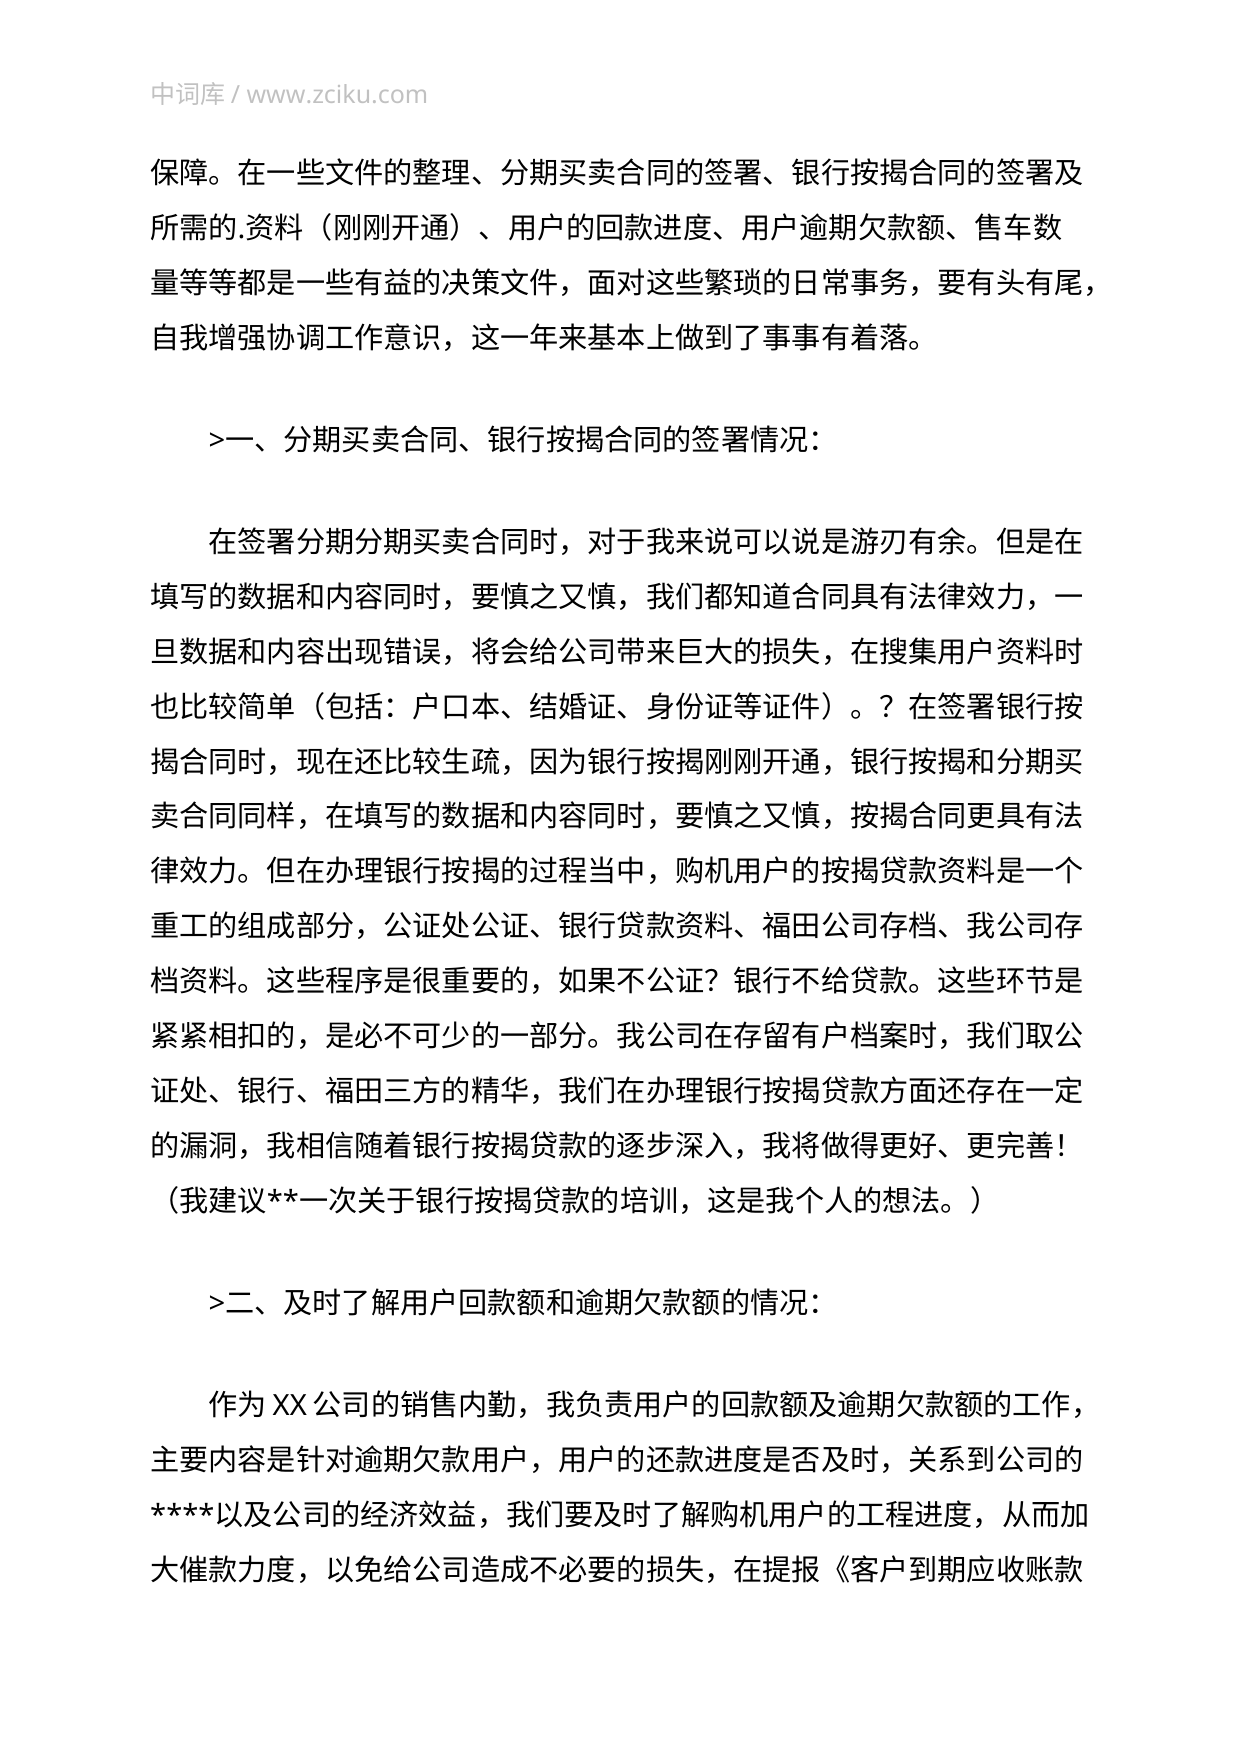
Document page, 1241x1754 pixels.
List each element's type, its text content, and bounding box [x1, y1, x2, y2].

text >一、分期买卖合同、银行按揭合同的签署情况： [150, 417, 1090, 459]
text >二、及时了解用户回款额和逾期欠款额的情况： [150, 1279, 1090, 1322]
text 在签署分期分期买卖合同时，对于我来说可以说是游刃有余。但是在填写的数据和内容同时，要慎之又慎，我们都知道合同具有法律效力，一旦数据和内容出现错误，将会给公司带来巨大的损失，在搜集用户资料时也比较简单（包括：户口本、结婚证、身份证等证件）。？在签署银行按揭合同时，现在还比较生疏，因为银行按揭刚刚开通，银行按揭和分期买卖合同同样，在填写的数据和内容同时，要慎之又慎，按揭合同更具有法律效力。但在办理银行按揭的过程当中，购机用户的按揭贷款资料是一个重工的组成部分，公证处公证、银行贷款资料、福田公司存档、我公司存档资料。这些程序是很重要的，如果不公证？银行不给贷款。这些环节是紧紧相扣的，是必不可少的一部分。我公司在存留有户档案时，我们取公证处、银行、福田三方的精华，我们在办理银行按揭贷款方面还存在一定的漏洞，我相信随着银行按揭贷款的逐步深入，我将做得更好、更完善！（我建议**一次关于银行按揭贷款的培训，这是我个人的想法。） [150, 518, 1090, 1220]
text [150, 1381, 1090, 1588]
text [150, 150, 1090, 357]
